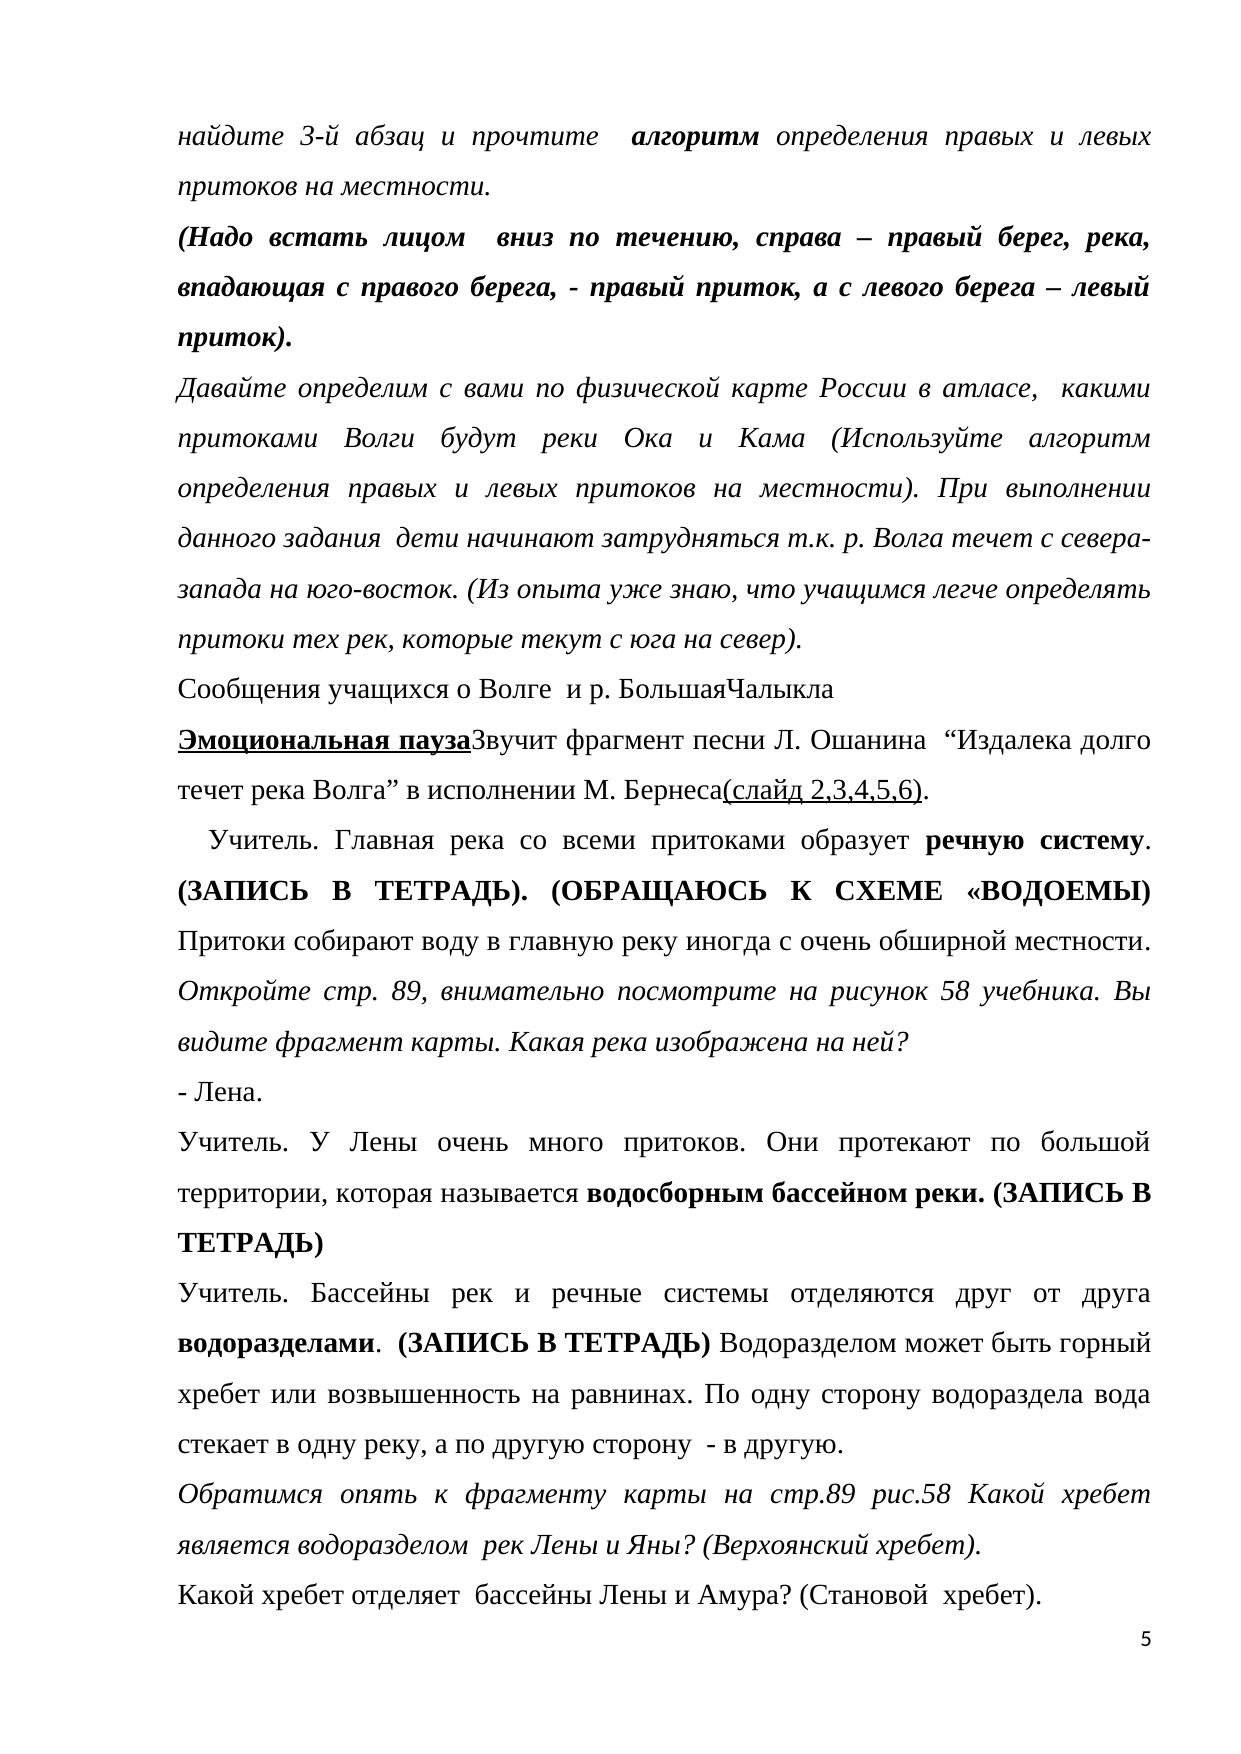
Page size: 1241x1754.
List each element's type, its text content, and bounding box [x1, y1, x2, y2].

text - Лена. [177, 1074, 1152, 1108]
text Сообщения учащихся о Волге и р. БольшаяЧалыкла [177, 672, 1152, 705]
text Какой хребет отделяет бассейны Лены и Амура? (Становой хребет). [177, 1577, 1152, 1611]
text Обратимся опять к фрагменту карты на стр.89 рис.58 Какой хребет является водоразделом рек Лены и Яны? (Верхоянский хребет). [177, 1477, 1152, 1560]
text Давайте определим с вами по физической карте России в атласе, какими притоками Волги будут реки Ока и Кама (Используйте алгоритм определения правых и левых притоков на местности). При выполнении данного задания дети начинают затрудняться т.к. р. Волга течет с севера-запада на юго-восток. (Из опыта уже знаю, что учащимся легче определять притоки тех рек, которые текут с юга на север). [177, 370, 1152, 655]
text (Надо встать лицом вниз по течению, справа – правый берег, река, впадающая с правого берега, - правый приток, а с левого берега – левый приток). [177, 219, 1152, 353]
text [177, 118, 1152, 202]
text Учитель. Бассейны рек и речные системы отделяются друг от друга водоразделами. (ЗАПИСЬ В ТЕТРАДЬ) Водоразделом может быть горный хребет или возвышенность на равнинах. По одну сторону водораздела вода стекает в одну реку, а по другую сторону - в другую. [177, 1275, 1152, 1460]
text Учитель. Главная река со всеми притоками образует речную систему. (ЗАПИСЬ В ТЕТРАДЬ). (ОБРАЩАЮСЬ К СХЕМЕ «ВОДОЕМЫ) Притоки собирают воду в главную реку иногда с очень обширной местности. Откройте стр. 89, внимательно посмотрите на рисунок 58 учебника. Вы видите фрагмент карты. Какая река изображена на ней? [177, 822, 1152, 1057]
text Учитель. У Лены очень много притоков. Они протекают по большой территории, которая называется водосборным бассейном реки. (ЗАПИСЬ В ТЕТРАДЬ) [177, 1124, 1152, 1258]
text Эмоциональная паузаЗвучит фрагмент песни Л. Ошанина “Издалека долго течет река Волга” в исполнении М. Бернеса(слайд 2,3,4,5,6). [177, 722, 1152, 806]
